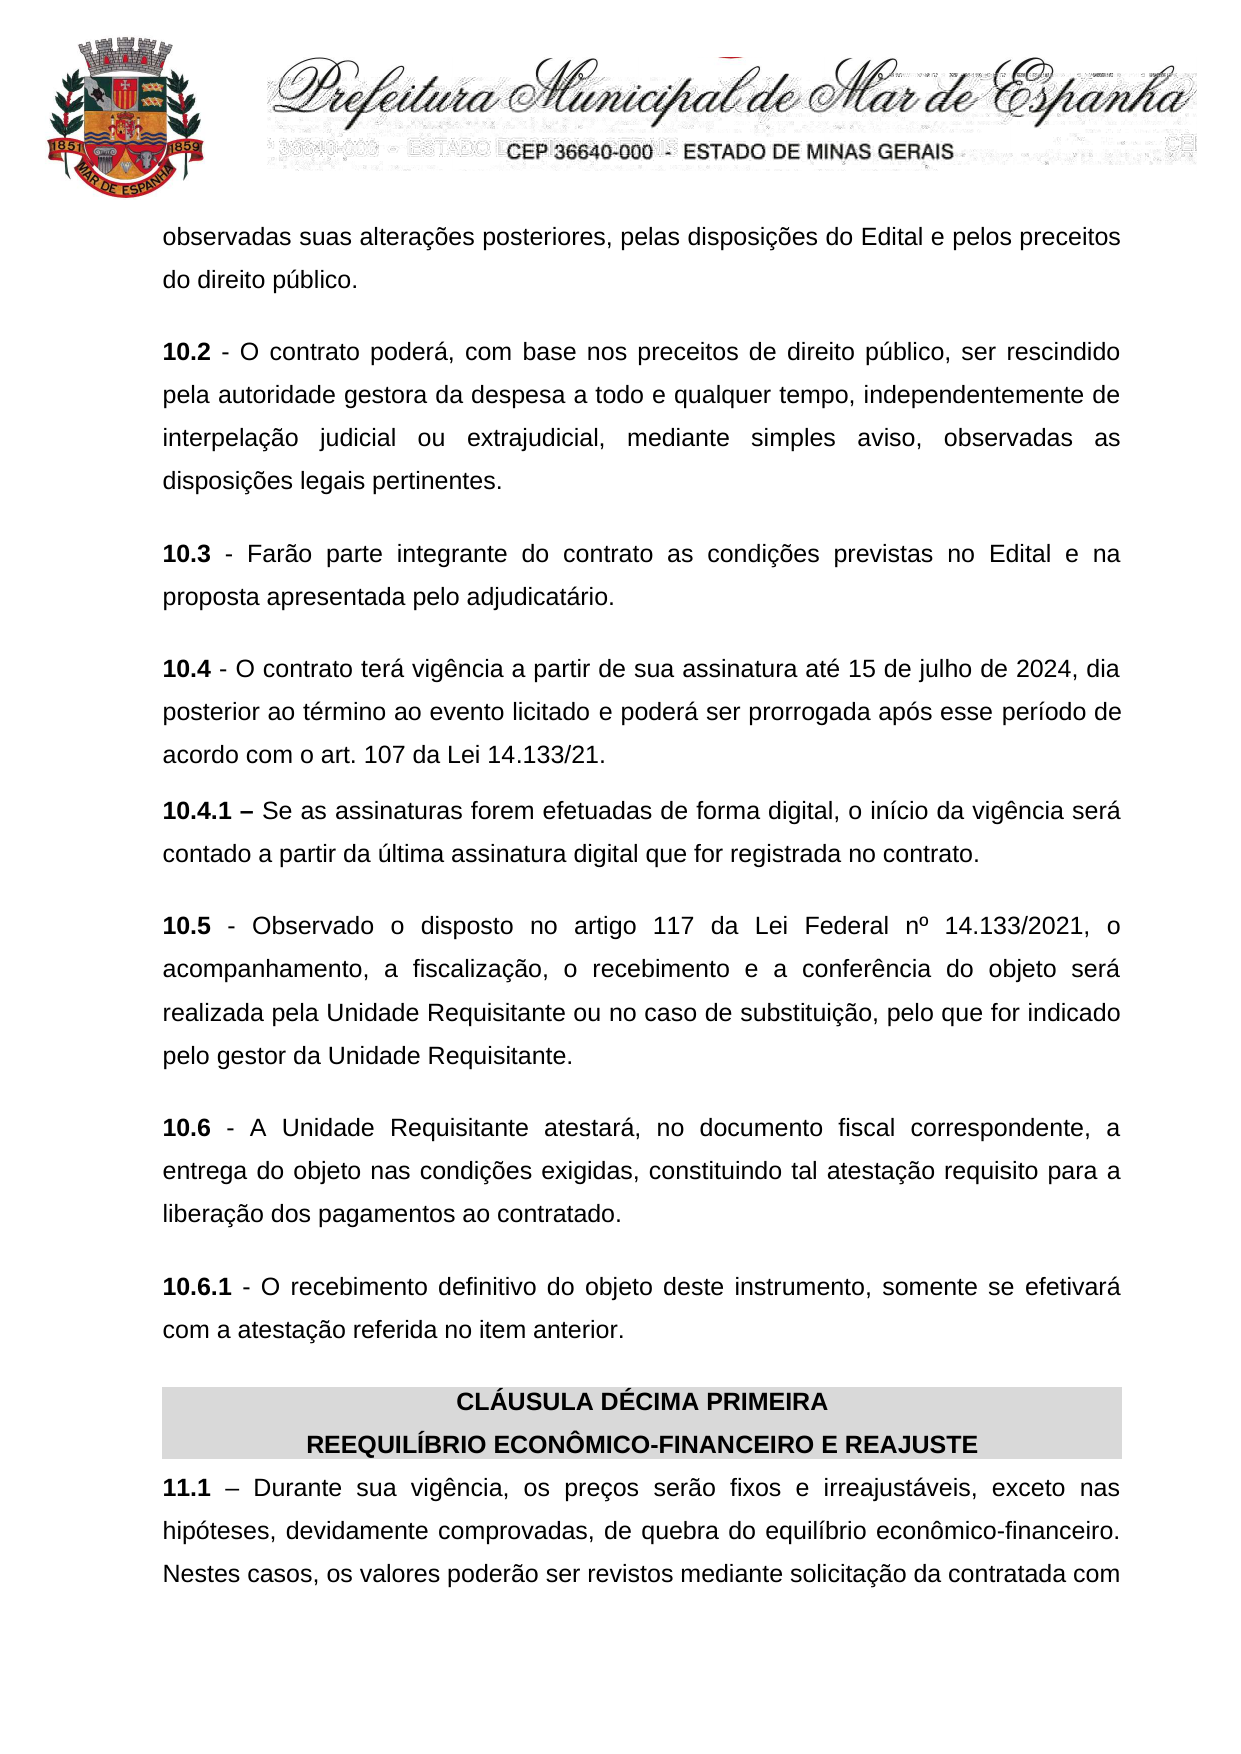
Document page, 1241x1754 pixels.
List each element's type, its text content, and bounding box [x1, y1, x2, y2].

text 10.2 - O contrato poderá, com base nos preceitos de direito público, ser rescindido pela autoridade gestora da despesa a todo e qualquer tempo, independentemente de interpelação judicial ou extrajudicial, mediante simples aviso, observadas as disposições legais pertinentes. [162, 337, 1122, 495]
text 10.4.1 – Se as assinaturas forem efetuadas de forma digital, o início da vigência será contado a partir da última assinatura digital que for registrada no contrato. [162, 796, 1122, 868]
text CLÁUSULA DÉCIMA PRIMEIRA [162, 1387, 1122, 1416]
text 10.6 - A Unidade Requisitante atestará, no documento fiscal correspondente, a entrega do objeto nas condições exigidas, constituindo tal atestação requisito para a liberação dos pagamentos ao contratado. [162, 1113, 1122, 1228]
text REEQUILÍBRIO ECONÔMICO-FINANCEIRO E REAJUSTE [162, 1430, 1122, 1459]
text 10.3 - Farão parte integrante do contrato as condições previstas no Edital e na proposta apresentada pelo adjudicatário. [162, 539, 1122, 611]
text 10.4 - O contrato terá vigência a partir de sua assinatura até 15 de julho de 2024, dia posterior ao término ao evento licitado e poderá ser prorrogada após esse período de acordo com o art. 107 da Lei 14.133/21. [162, 654, 1122, 769]
text 10.5 - Observado o disposto no artigo 117 da Lei Federal nº 14.133/2021, o acompanhamento, a fiscalização, o recebimento e a conferência do objeto será realizada pela Unidade Requisitante ou no caso de substituição, pelo que for indicado pelo gestor da Unidade Requisitante. [162, 911, 1122, 1069]
picture [267, 57, 1197, 171]
text 10.6.1 - O recebimento definitivo do objeto deste instrumento, somente se efetivará com a atestação referida no item anterior. [162, 1272, 1122, 1343]
picture [39, 27, 213, 200]
